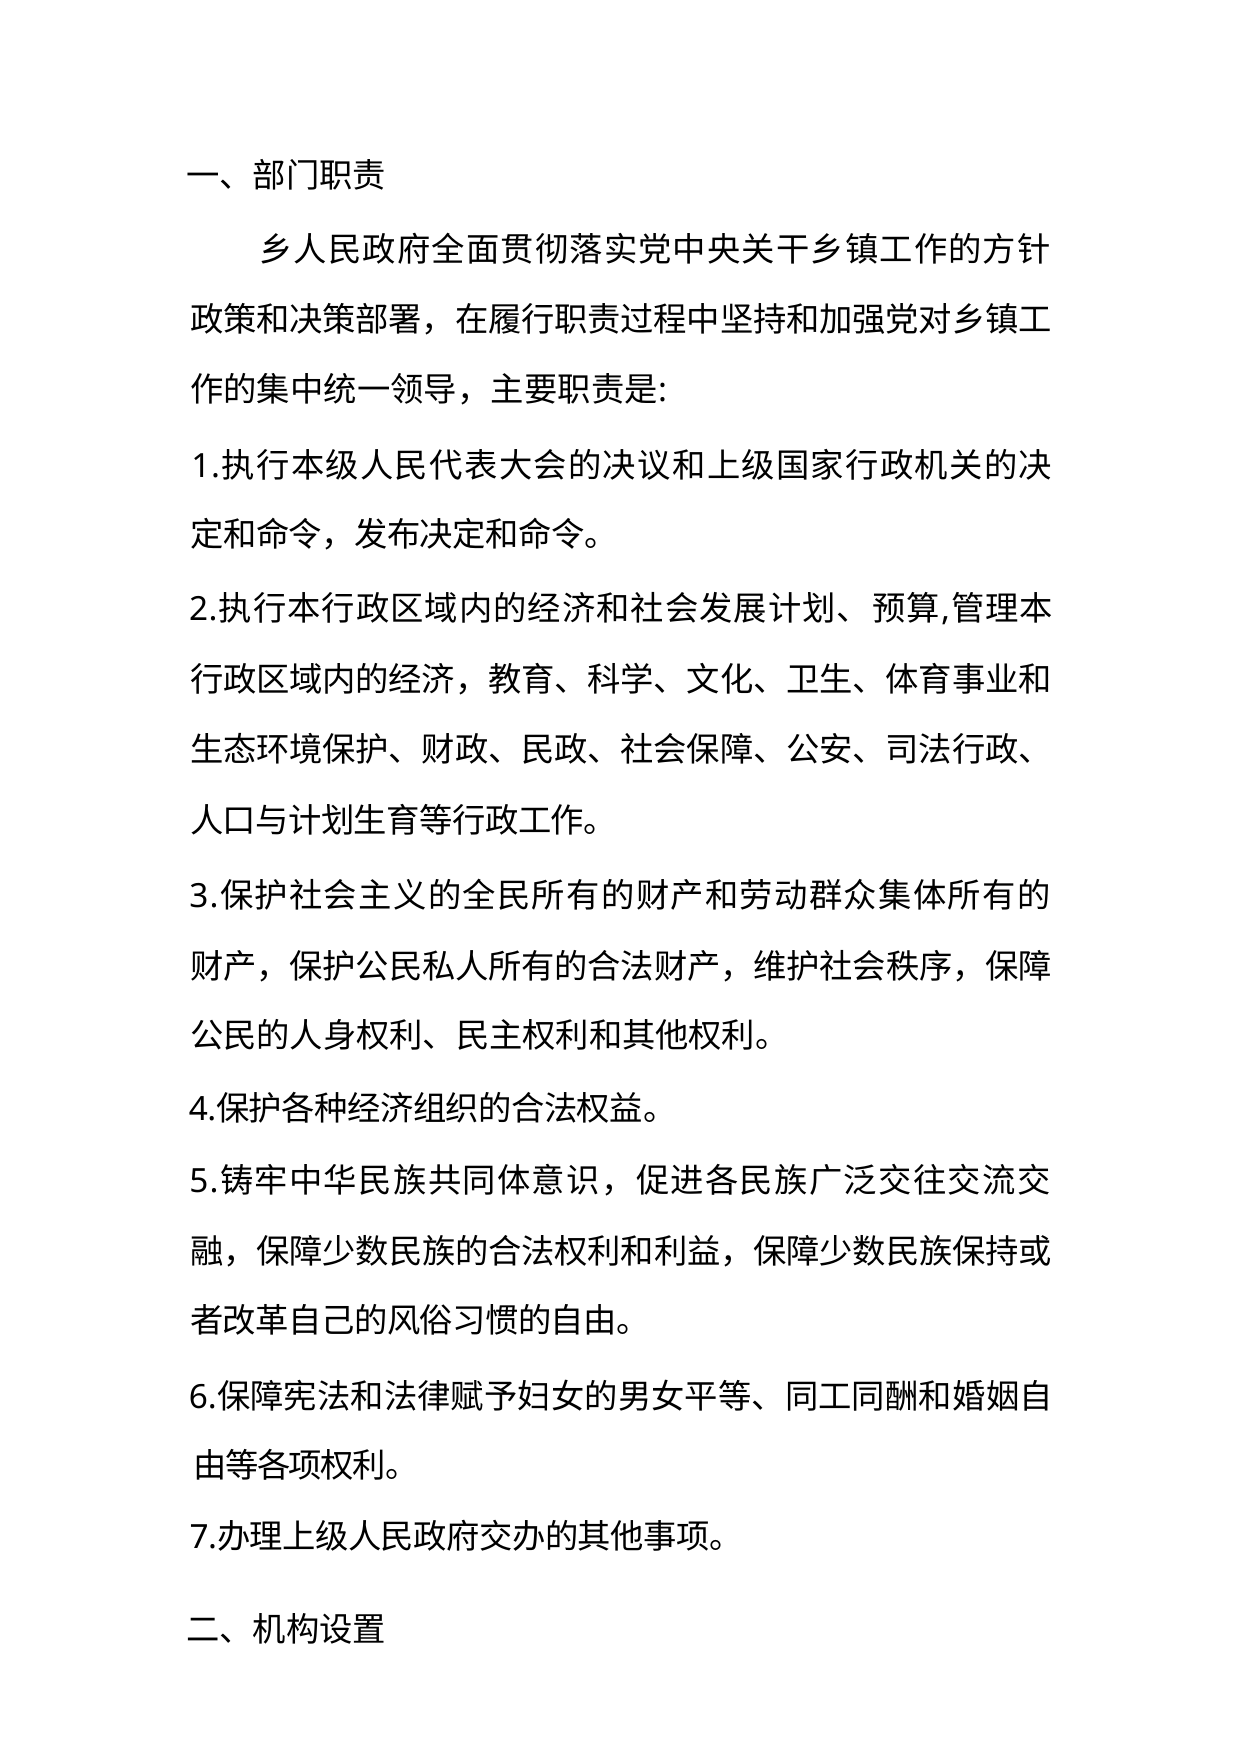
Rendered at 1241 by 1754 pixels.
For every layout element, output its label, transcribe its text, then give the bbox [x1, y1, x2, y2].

text 1.执行本级人民代表大会的决议和上级国家行政机关的决定和命令，发布决定和命令。 [190, 438, 1053, 556]
text 5.铸牢中华民族共同体意识，促进各民族广泛交往交流交融，保障少数民族的合法权利和利益，保障少数民族保持或者改革自己的风俗习惯的自由。 [189, 1154, 1053, 1342]
text 3.保护社会主义的全民所有的财产和劳动群众集体所有的 财产，保护公民私人所有的合法财产，维护社会秩序，保障公民的人身权利、民主权利和其他权利。 [189, 869, 1053, 1057]
text 7.办理上级人民政府交办的其他事项。 [189, 1513, 1054, 1557]
text 二、机构设置 [186, 1603, 1054, 1651]
text 2.执行本行政区域内的经济和社会发展计划、预算,管理本 行政区域内的经济，教育、科学、文化、卫生、体育事业和 生态环境保护、财政、民政、社会保障、公安、司法行政、 人口与计划生育等行政工作。 [189, 582, 1053, 842]
text 4.保护各种经济组织的合法权益。 [188, 1084, 1054, 1129]
text 一、部门职责 [186, 149, 1054, 197]
text 乡人民政府全面贯彻落实党中央关干乡镇工作的方针政策和决策部署，在履行职责过程中坚持和加强党对乡镇工作的集中统一领导，主要职责是: [190, 223, 1053, 411]
text 6.保障宪法和法律赋予妇女的男女平等、同工同酬和婚姻自 由等各项权利。 [189, 1369, 1053, 1487]
